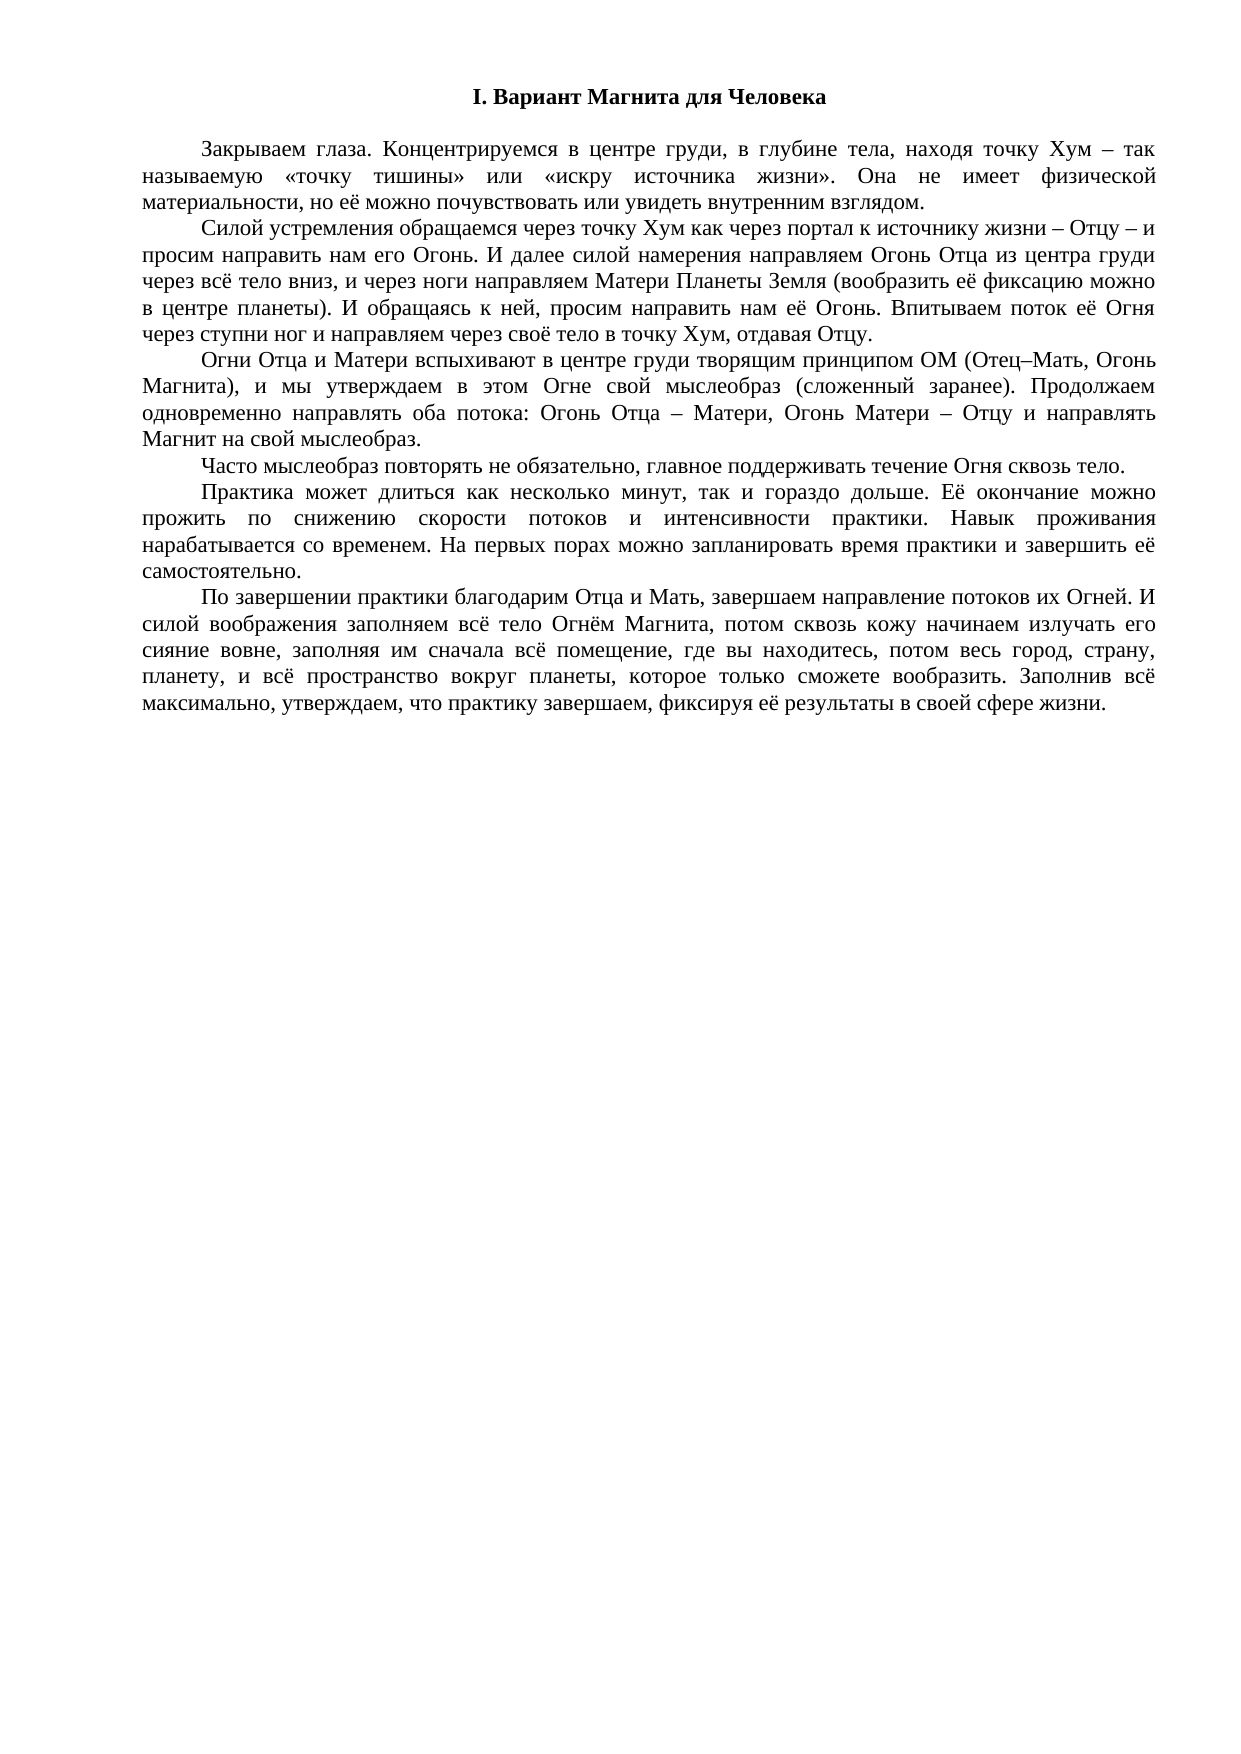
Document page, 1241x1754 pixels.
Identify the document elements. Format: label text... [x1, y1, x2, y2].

text Закрываем глаза. Концентрируемся в центре груди, в глубине тела, находя точку Хум – так называемую «точку тишины» или «искру источника жизни». Она не имеет физической материальности, но её можно почувствовать или увидеть внутренним взглядом. [142, 135, 1157, 214]
text Часто мыслеобраз повторять не обязательно, главное поддерживать течение Огня сквозь тело. [142, 452, 1157, 478]
text Силой устремления обращаемся через точку Хум как через портал к источнику жизни – Отцу – и просим направить нам его Огонь. И далее силой намерения направляем Огонь Отца из центра груди через всё тело вниз, и через ноги направляем Матери Планеты Земля (вообразить её фиксацию можно в центре планеты). И обращаясь к ней, просим направить нам её Огонь. Впитываем поток её Огня через ступни ног и направляем через своё тело в точку Хум, отдавая Отцу. [142, 214, 1157, 346]
text Огни Отца и Матери вспыхивают в центре груди творящим принципом ОМ (Отец–Мать, Огонь Магнита), и мы утверждаем в этом Огне свой мыслеобраз (сложенный заранее). Продолжаем одновременно направлять оба потока: Огонь Отца – Матери, Огонь Матери – Отцу и направлять Магнит на свой мыслеобраз. [142, 346, 1157, 452]
text По завершении практики благодарим Отца и Мать, завершаем направление потоков их Огней. И силой воображения заполняем всё тело Огнём Магнита, потом сквозь кожу начинаем излучать его сияние вовне, заполняя им сначала всё помещение, где вы находитесь, потом весь город, страну, планету, и всё пространство вокруг планеты, которое только сможете вообразить. Заполнив всё максимально, утверждаем, что практику завершаем, фиксируя её результаты в своей сфере жизни. [142, 583, 1157, 715]
text Практика может длиться как несколько минут, так и гораздо дольше. Её окончание можно прожить по снижению скорости потоков и интенсивности практики. Навык проживания нарабатывается со временем. На первых порах можно запланировать время практики и завершить её самостоятельно. [142, 478, 1157, 583]
text I. Вариант Магнита для Человека [142, 83, 1157, 109]
